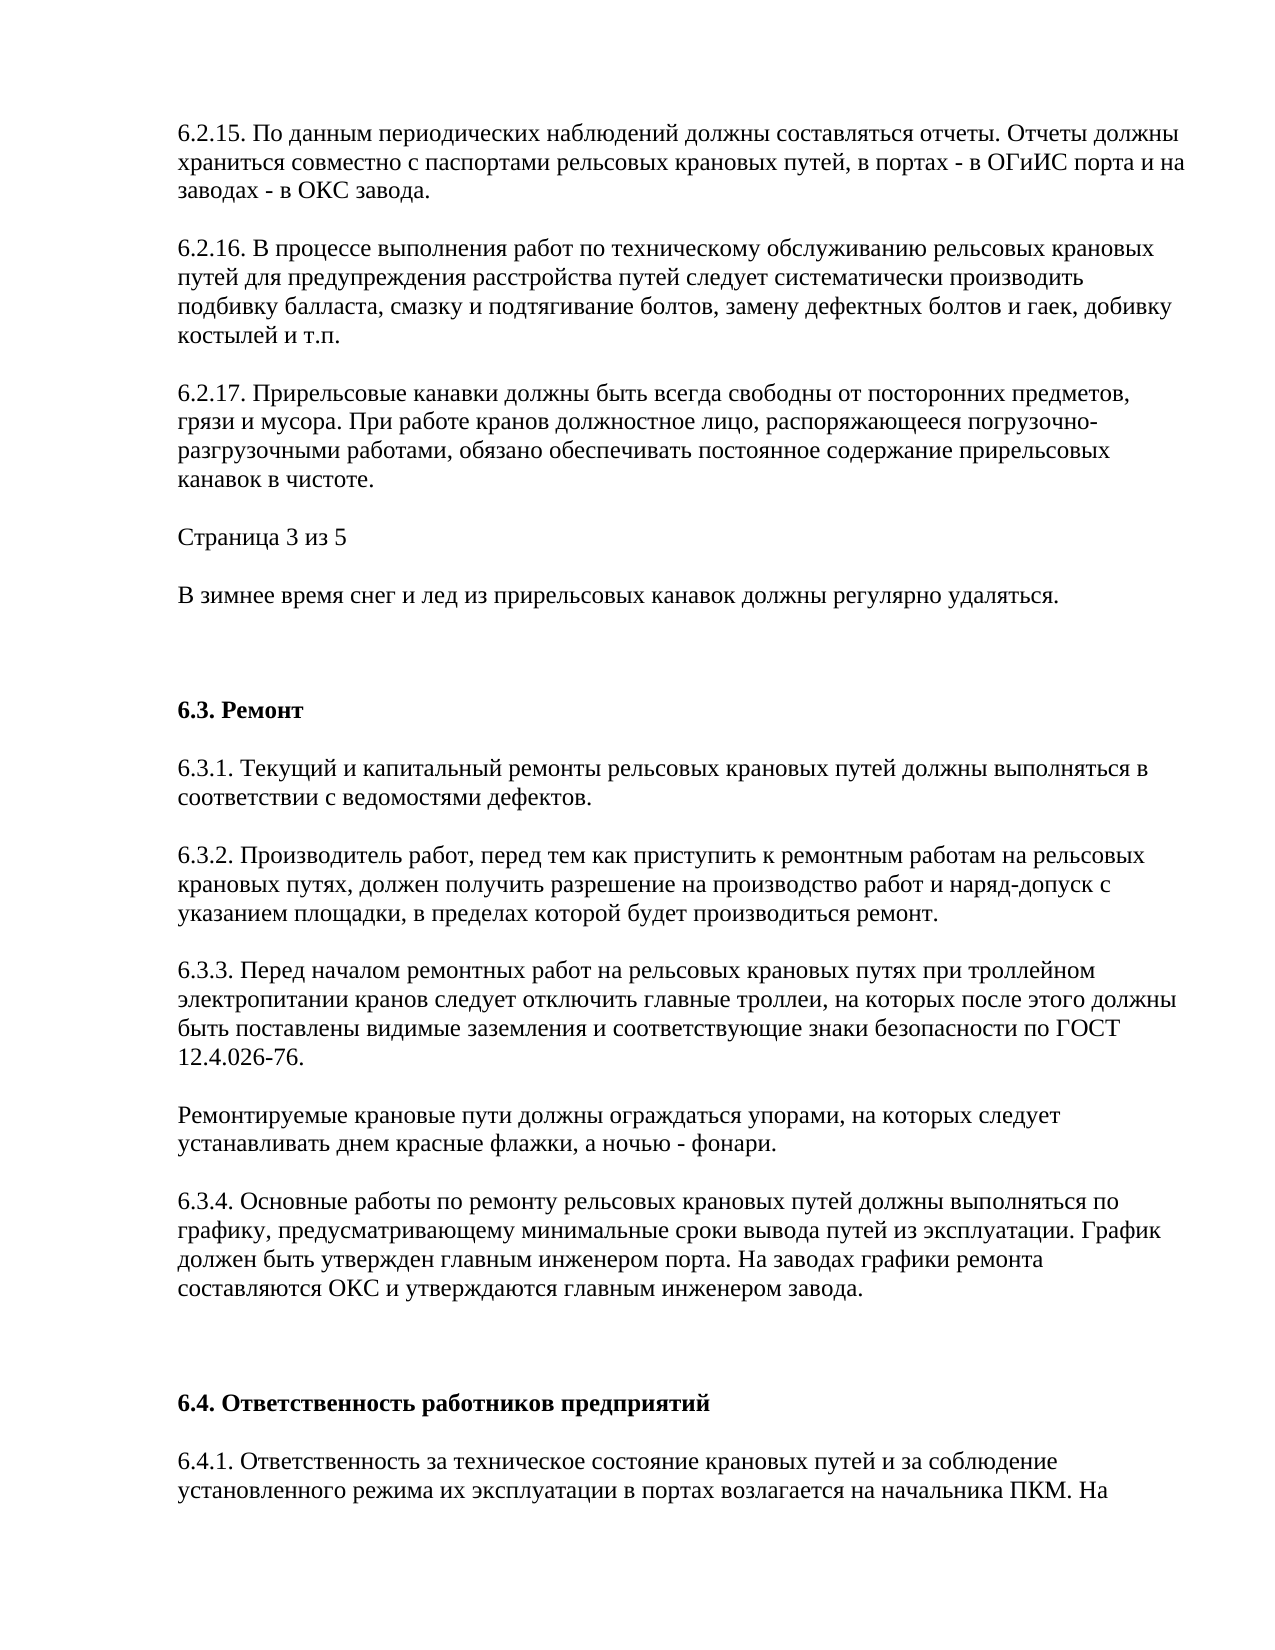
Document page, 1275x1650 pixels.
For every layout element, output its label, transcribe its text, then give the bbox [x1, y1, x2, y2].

text 6.2.15. По данным периодических наблюдений должны составляться отчеты. Отчеты должны храниться совместно с паспортами рельсовых крановых путей, в портах - в ОГиИС порта и на заводах - в ОКС завода. [177, 118, 1186, 204]
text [177, 1446, 1186, 1504]
text Страница 3 из 5 [177, 522, 1186, 551]
text 6.2.17. Прирельсовые канавки должны быть всегда свободны от посторонних предметов, грязи и мусора. При работе кранов должностное лицо, распоряжающееся погрузочно-разгрузочными работами, обязано обеспечивать постоянное содержание прирельсовых канавок в чистоте. [177, 378, 1186, 493]
text 6.3. Ремонт [177, 696, 1186, 724]
text 6.3.2. Производитель работ, перед тем как приступить к ремонтным работам на рельсовых крановых путях, должен получить разрешение на производство работ и наряд-допуск с указанием площадки, в пределах которой будет производиться ремонт. [177, 840, 1186, 926]
text 6.4. Ответственность работников предприятий [177, 1388, 1186, 1417]
text В зимнее время снег и лед из прирельсовых канавок должны регулярно удаляться. [177, 580, 1186, 608]
text 6.3.3. Перед началом ремонтных работ на рельсовых крановых путях при троллейном электропитании кранов следует отключить главные троллеи, на которых после этого должны быть поставлены видимые заземления и соответствующие знаки безопасности по ГОСТ 12.4.026-76. [177, 956, 1186, 1071]
text Ремонтируемые крановые пути должны ограждаться упорами, на которых следует устанавливать днем красные флажки, а ночью - фонари. [177, 1100, 1186, 1157]
text 6.3.4. Основные работы по ремонту рельсовых крановых путей должны выполняться по графику, предусматривающему минимальные сроки вывода путей из эксплуатации. График должен быть утвержден главным инженером порта. На заводах графики ремонта составляются ОКС и утверждаются главным инженером завода. [177, 1186, 1186, 1301]
text 6.2.16. В процессе выполнения работ по техническому обслуживанию рельсовых крановых путей для предупреждения расстройства путей следует систематически производить подбивку балласта, смазку и подтягивание болтов, замену дефектных болтов и гаек, добивку костылей и т.п. [177, 233, 1186, 348]
text 6.3.1. Текущий и капитальный ремонты рельсовых крановых путей должны выполняться в соответствии с ведомостями дефектов. [177, 753, 1186, 811]
